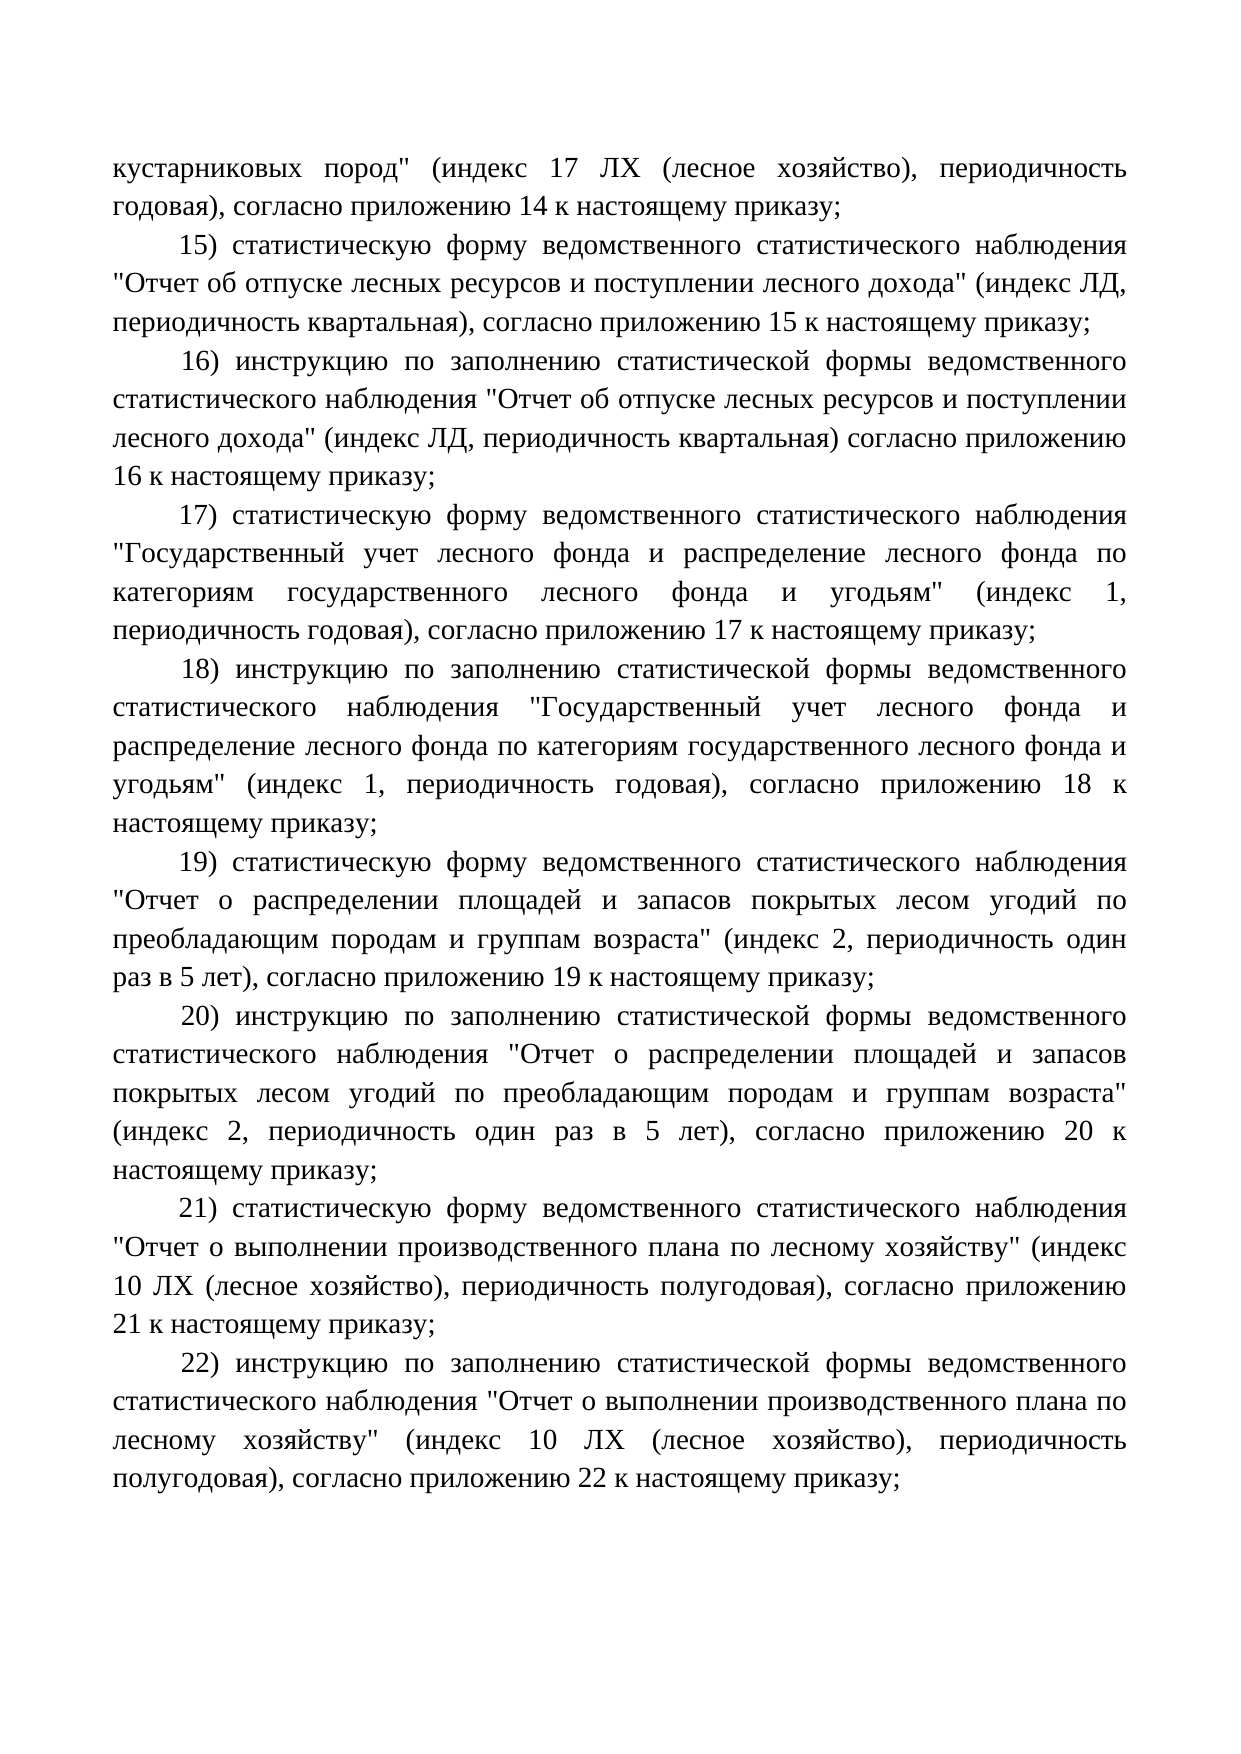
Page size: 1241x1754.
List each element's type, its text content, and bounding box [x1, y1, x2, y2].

text 18) инструкцию по заполнению статистической формы ведомственного статистического наблюдения "Государственный учет лесного фонда и распределение лесного фонда по категориям государственного лесного фонда и угодьям" (индекс 1, периодичность годовая), согласно приложению 18 к настоящему приказу; [112, 651, 1128, 839]
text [112, 150, 1128, 222]
text 21) статистическую форму ведомственного статистического наблюдения "Отчет о выполнении производственного плана по лесному хозяйству" (индекс 10 ЛХ (лесное хозяйство), периодичность полугодовая), согласно приложению 21 к настоящему приказу; [112, 1191, 1128, 1340]
text 20) инструкцию по заполнению статистической формы ведомственного статистического наблюдения "Отчет о распределении площадей и запасов покрытых лесом угодий по преобладающим породам и группам возраста" (индекс 2, периодичность один раз в 5 лет), согласно приложению 20 к настоящему приказу; [112, 998, 1128, 1186]
text 19) статистическую форму ведомственного статистического наблюдения "Отчет о распределении площадей и запасов покрытых лесом угодий по преобладающим породам и группам возраста" (индекс 2, периодичность один раз в 5 лет), согласно приложению 19 к настоящему приказу; [112, 844, 1128, 993]
text 22) инструкцию по заполнению статистической формы ведомственного статистического наблюдения "Отчет о выполнении производственного плана по лесному хозяйству" (индекс 10 ЛХ (лесное хозяйство), периодичность полугодовая), согласно приложению 22 к настоящему приказу; [112, 1345, 1128, 1494]
text 15) статистическую форму ведомственного статистического наблюдения "Отчет об отпуске лесных ресурсов и поступлении лесного дохода" (индекс ЛД, периодичность квартальная), согласно приложению 15 к настоящему приказу; [112, 227, 1128, 338]
text 16) инструкцию по заполнению статистической формы ведомственного статистического наблюдения "Отчет об отпуске лесных ресурсов и поступлении лесного дохода" (индекс ЛД, периодичность квартальная) согласно приложению 16 к настоящему приказу; [112, 343, 1128, 492]
text 17) статистическую форму ведомственного статистического наблюдения "Государственный учет лесного фонда и распределение лесного фонда по категориям государственного лесного фонда и угодьям" (индекс 1, периодичность годовая), согласно приложению 17 к настоящему приказу; [112, 497, 1128, 646]
